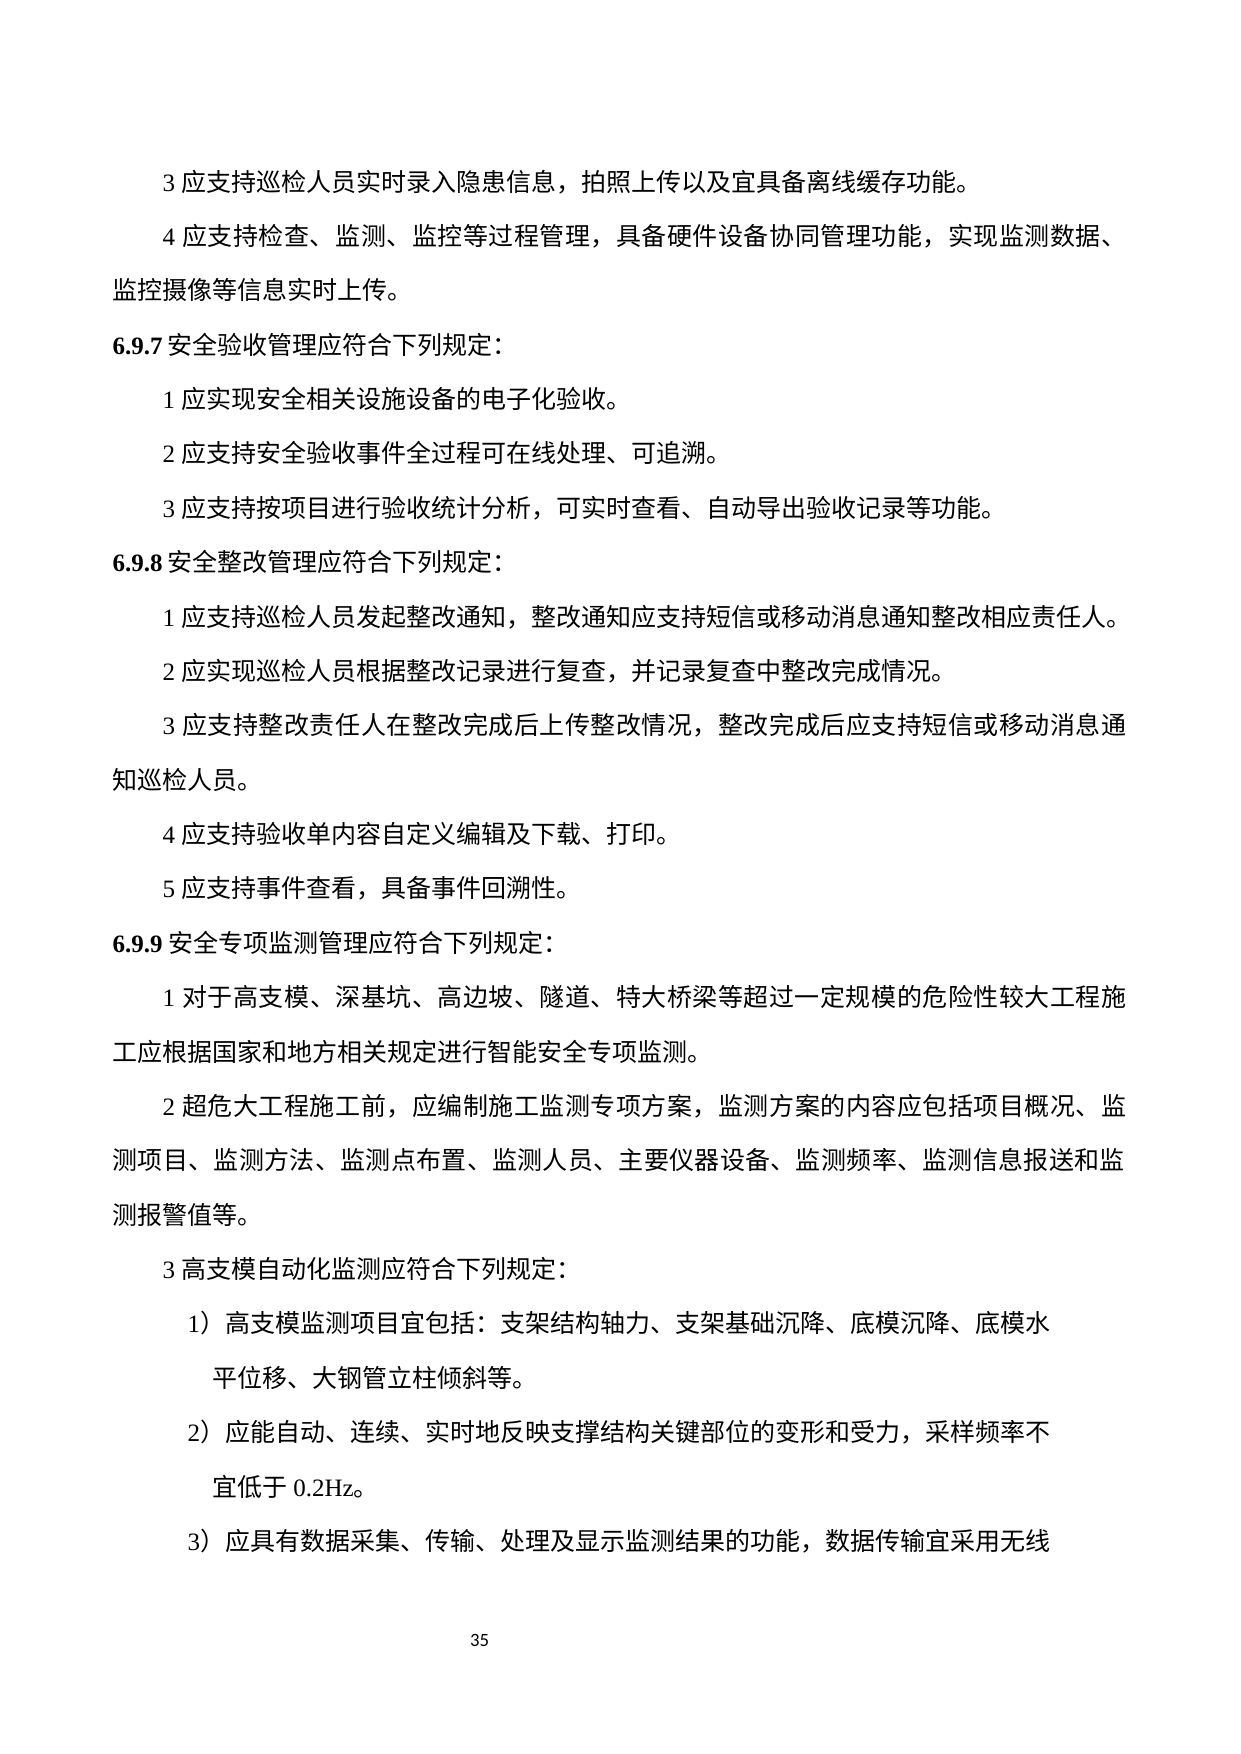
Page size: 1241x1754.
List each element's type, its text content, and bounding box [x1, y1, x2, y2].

text 4 应支持检查、监测、监控等过程管理，具备硬件设备协同管理功能，实现监测数据、监控摄像等信息实时上传。 [112, 216, 1128, 307]
text 3 应支持巡检人员实时录入隐患信息，拍照上传以及宜具备离线缓存功能。 [112, 162, 1128, 198]
text 3 应支持按项目进行验收统计分析，可实时查看、自动导出验收记录等功能。 [112, 488, 1128, 524]
text 2 应实现巡检人员根据整改记录进行复查，并记录复查中整改完成情况。 [112, 651, 1128, 688]
text 6.9.7安全验收管理应符合下列规定： [112, 325, 1128, 361]
text 3 高支模自动化监测应符合下列规定： [112, 1249, 1128, 1286]
text 2 超危大工程施工前，应编制施工监测专项方案，监测方案的内容应包括项目概况、监测项目、监测方法、监测点布置、监测人员、主要仪器设备、监测频率、监测信息报送和监测报警值等。 [112, 1086, 1128, 1231]
text 5 应支持事件查看，具备事件回溯性。 [112, 869, 1128, 905]
text 4 应支持验收单内容自定义编辑及下载、打印。 [112, 814, 1128, 851]
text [187, 1521, 1053, 1558]
text 2）应能自动、连续、实时地反映支撑结构关键部位的变形和受力，采样频率不宜低于 0.2Hz。 [187, 1413, 1053, 1503]
text 6.9.8安全整改管理应符合下列规定： [112, 543, 1128, 579]
text 3 应支持整改责任人在整改完成后上传整改情况，整改完成后应支持短信或移动消息通知巡检人员。 [112, 706, 1128, 796]
text 2 应支持安全验收事件全过程可在线处理、可追溯。 [112, 434, 1128, 470]
text 1 对于高支模、深基坑、高边坡、隧道、特大桥梁等超过一定规模的危险性较大工程施工应根据国家和地方相关规定进行智能安全专项监测。 [112, 978, 1128, 1068]
text 1 应实现安全相关设施设备的电子化验收。 [112, 379, 1128, 416]
text 1）高支模监测项目宜包括：支架结构轴力、支架基础沉降、底模沉降、底模水平位移、大钢管立柱倾斜等。 [187, 1304, 1053, 1394]
text 1 应支持巡检人员发起整改通知，整改通知应支持短信或移动消息通知整改相应责任人。 [112, 597, 1128, 633]
text 6.9.9 安全专项监测管理应符合下列规定： [112, 923, 1128, 959]
